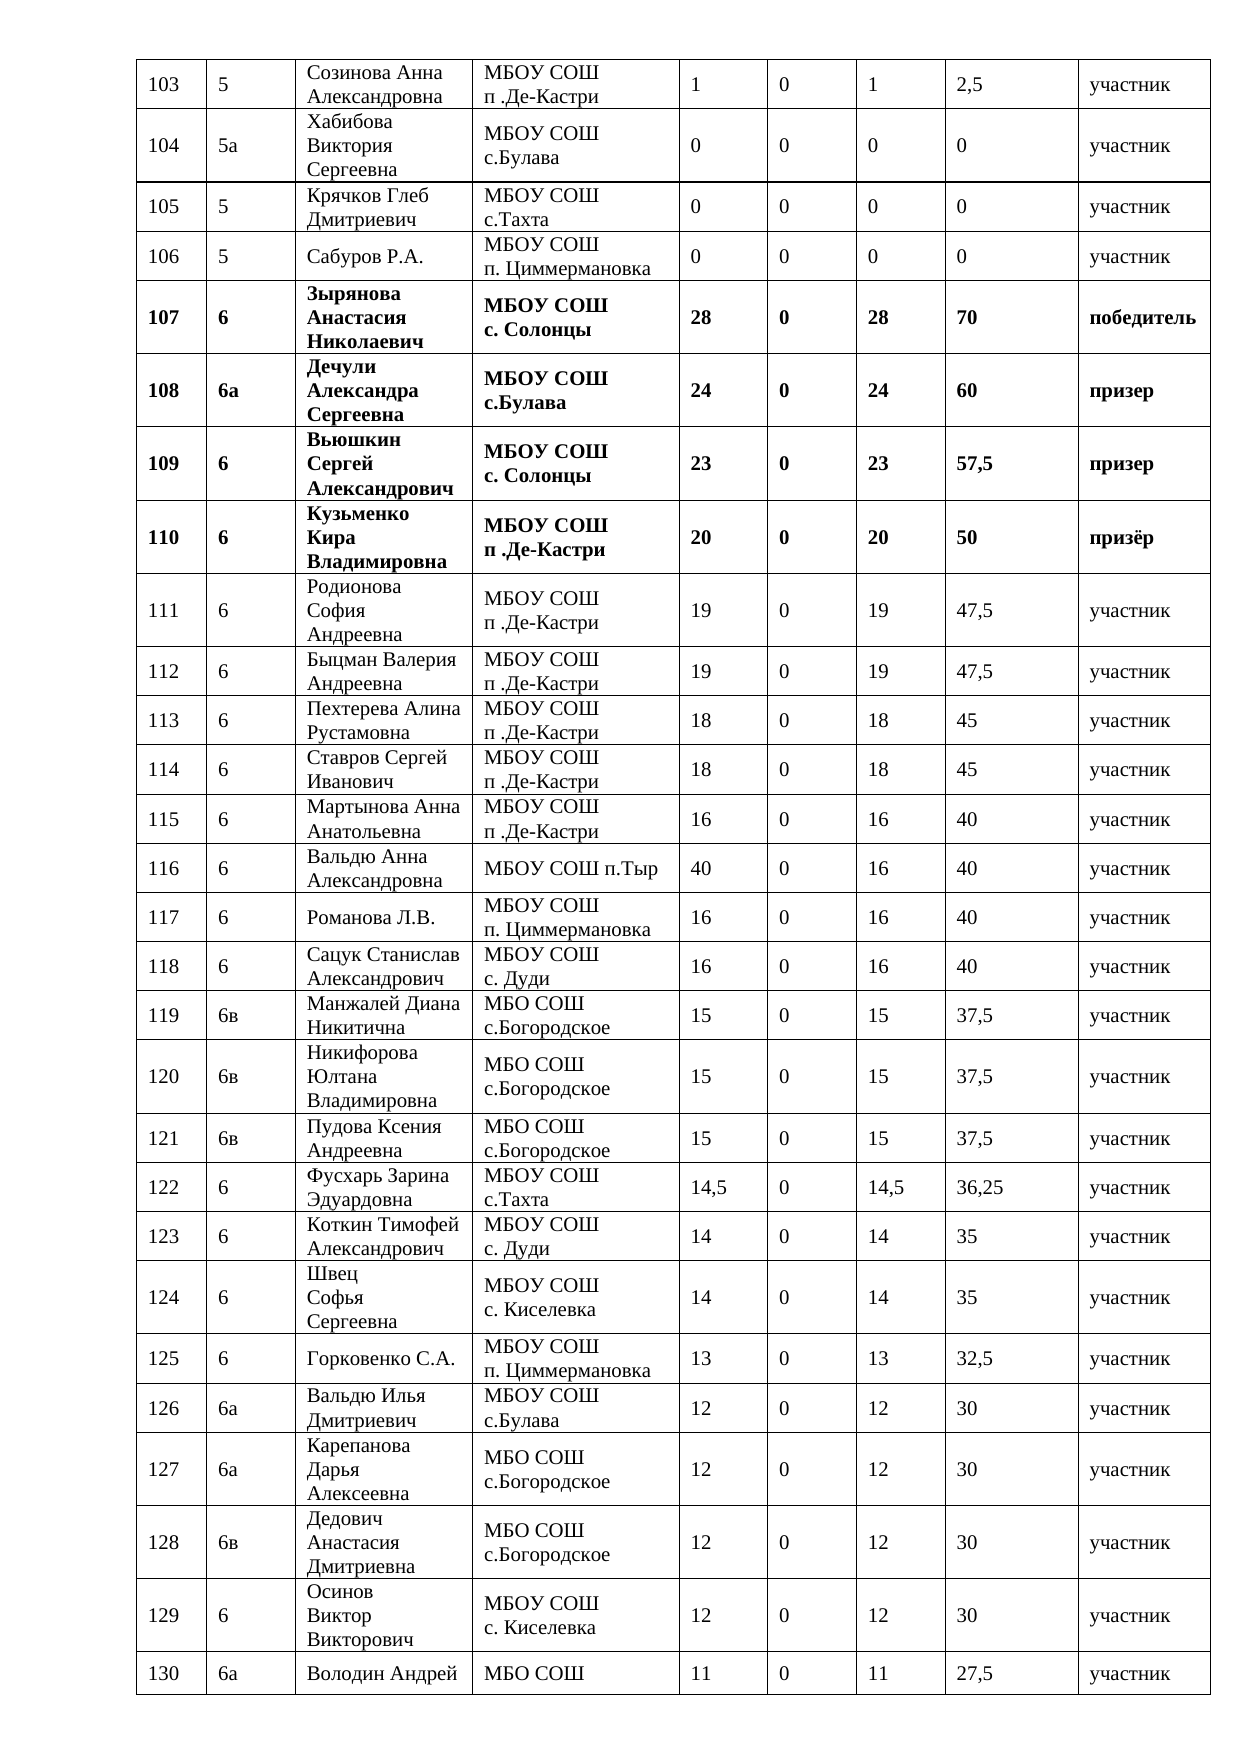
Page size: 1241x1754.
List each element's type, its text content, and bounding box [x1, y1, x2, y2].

table_cell 37,5 [946, 1114, 1078, 1162]
table_cell 0 [768, 893, 856, 941]
table_cell 18 [857, 745, 945, 793]
table_cell 12 [857, 1433, 945, 1505]
table_cell участник [1079, 1652, 1210, 1694]
table_cell 0 [768, 647, 856, 695]
table_cell 6 [207, 427, 295, 499]
table_cell МБО СОШ с.Богородское [473, 1040, 679, 1112]
table_cell 112 [137, 647, 206, 695]
table_cell 6а [207, 1384, 295, 1432]
table_cell участник [1079, 795, 1210, 843]
table_cell 0 [768, 1040, 856, 1112]
table_cell 0 [768, 1384, 856, 1432]
table_cell 114 [137, 745, 206, 793]
table_cell МБОУ СОШ п .Де-Кастри [473, 574, 679, 646]
table_cell 20 [680, 501, 767, 573]
table_cell 15 [680, 1114, 767, 1162]
table_cell 23 [680, 427, 767, 499]
table_cell 0 [768, 109, 856, 181]
table_cell участник [1079, 893, 1210, 941]
table_cell МБОУ СОШ п .Де-Кастри [473, 501, 679, 573]
table_cell 2,5 [946, 60, 1078, 108]
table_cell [473, 1652, 679, 1694]
table_cell 40 [946, 893, 1078, 941]
table_cell 0 [857, 232, 945, 280]
table_cell 36,25 [946, 1163, 1078, 1211]
table_cell 15 [680, 991, 767, 1039]
table_cell участник [1079, 1384, 1210, 1432]
table_cell 108 [137, 354, 206, 426]
table_cell 6 [207, 696, 295, 744]
table_cell 0 [768, 574, 856, 646]
table_cell 0 [768, 1261, 856, 1333]
table_cell 0 [857, 183, 945, 231]
table_cell Карепанова Дарья Алексеевна [296, 1433, 472, 1505]
table_cell 123 [137, 1212, 206, 1260]
table_cell участник [1079, 1334, 1210, 1382]
table_cell 15 [857, 991, 945, 1039]
table_cell 28 [680, 281, 767, 353]
table_cell 6 [207, 647, 295, 695]
table_cell призёр [1079, 501, 1210, 573]
table_cell 1 [680, 60, 767, 108]
table_cell 1 [857, 60, 945, 108]
table_cell 0 [680, 232, 767, 280]
table_cell 5 [207, 183, 295, 231]
table_cell МБОУ СОШ с. Дуди [473, 942, 679, 990]
table_cell 12 [857, 1506, 945, 1578]
table_cell 11 [857, 1652, 945, 1694]
table_cell 6 [207, 1163, 295, 1211]
table_cell 6а [207, 1652, 295, 1694]
table_cell Романова Л.В. [296, 893, 472, 941]
table_cell Зырянова Анастасия Николаевич [296, 281, 472, 353]
table_cell 12 [857, 1579, 945, 1651]
table_cell Вьюшкин Сергей Александрович [296, 427, 472, 499]
table_cell МБОУ СОШ с.Тахта [473, 183, 679, 231]
table_cell 117 [137, 893, 206, 941]
table_cell 12 [680, 1384, 767, 1432]
table_cell 20 [857, 501, 945, 573]
table_cell МБОУ СОШ с.Булава [473, 354, 679, 426]
table_cell 15 [680, 1040, 767, 1112]
table_cell 28 [857, 281, 945, 353]
table_cell Сацук Станислав Александрович [296, 942, 472, 990]
table_cell 0 [768, 1579, 856, 1651]
table_cell 122 [137, 1163, 206, 1211]
table_cell 16 [680, 942, 767, 990]
table_cell 30 [946, 1384, 1078, 1432]
table_cell МБО СОШ с.Богородское [473, 1506, 679, 1578]
table_cell МБОУ СОШ с. Солонцы [473, 281, 679, 353]
table_cell Швец Софья Сергеевна [296, 1261, 472, 1333]
table_cell 16 [857, 844, 945, 892]
table_cell 0 [768, 1433, 856, 1505]
table_cell 110 [137, 501, 206, 573]
table_cell участник [1079, 844, 1210, 892]
table_cell 6 [207, 281, 295, 353]
table_cell Фусхарь Зарина Эдуардовна [296, 1163, 472, 1211]
table_cell участник [1079, 1506, 1210, 1578]
table_cell 14,5 [680, 1163, 767, 1211]
table_cell 0 [768, 942, 856, 990]
table_cell Вальдю Илья Дмитриевич [296, 1384, 472, 1432]
table_cell МБОУ СОШ п .Де-Кастри [473, 795, 679, 843]
table_cell Пехтерева Алина Рустамовна [296, 696, 472, 744]
table_cell 14 [857, 1212, 945, 1260]
table_cell 0 [946, 183, 1078, 231]
table_cell 40 [946, 844, 1078, 892]
table_cell 40 [946, 942, 1078, 990]
table_cell МБОУ СОШ п .Де-Кастри [473, 696, 679, 744]
table_cell 35 [946, 1261, 1078, 1333]
table_cell 0 [857, 109, 945, 181]
table_cell МБОУ СОШ п. Циммермановка [473, 1334, 679, 1382]
table_cell МБОУ СОШ с.Тахта [473, 1163, 679, 1211]
table_cell 18 [680, 745, 767, 793]
table_cell 6 [207, 1212, 295, 1260]
table_cell 12 [680, 1506, 767, 1578]
table_cell 12 [680, 1433, 767, 1505]
table_cell 15 [857, 1114, 945, 1162]
table_cell участник [1079, 991, 1210, 1039]
table_cell МБОУ СОШ с. Киселевка [473, 1261, 679, 1333]
table_cell Горковенко С.А. [296, 1334, 472, 1382]
table_cell участник [1079, 942, 1210, 990]
table_cell победитель [1079, 281, 1210, 353]
table_cell 30 [946, 1579, 1078, 1651]
table_cell призер [1079, 427, 1210, 499]
table_cell 30 [946, 1433, 1078, 1505]
table_cell 30 [946, 1506, 1078, 1578]
table_cell 106 [137, 232, 206, 280]
table_cell 0 [768, 745, 856, 793]
table_cell 13 [680, 1334, 767, 1382]
table_cell МБОУ СОШ с. Дуди [473, 1212, 679, 1260]
table_cell Быцман Валерия Андреевна [296, 647, 472, 695]
table_cell Родионова София Андреевна [296, 574, 472, 646]
table_cell 37,5 [946, 991, 1078, 1039]
table_cell 0 [768, 1212, 856, 1260]
table_cell 0 [768, 232, 856, 280]
table_cell 45 [946, 745, 1078, 793]
table_cell 14 [857, 1261, 945, 1333]
table_cell 35 [946, 1212, 1078, 1260]
table_cell 116 [137, 844, 206, 892]
table_cell участник [1079, 1114, 1210, 1162]
table_cell участник [1079, 574, 1210, 646]
table_cell 6а [207, 1433, 295, 1505]
table_cell 0 [768, 281, 856, 353]
table_cell 32,5 [946, 1334, 1078, 1382]
table_cell 47,5 [946, 647, 1078, 695]
table_cell Созинова Анна Александровна [296, 60, 472, 108]
table_cell 128 [137, 1506, 206, 1578]
table_cell МБОУ СОШ с.Булава [473, 109, 679, 181]
table_cell 118 [137, 942, 206, 990]
table_cell Ставров Сергей Иванович [296, 745, 472, 793]
table_cell 0 [680, 183, 767, 231]
table_cell призер [1079, 354, 1210, 426]
table_cell участник [1079, 745, 1210, 793]
table_cell 125 [137, 1334, 206, 1382]
table_cell 0 [946, 232, 1078, 280]
table_cell 6в [207, 991, 295, 1039]
table_cell МБОУ СОШ с.Булава [473, 1384, 679, 1432]
table_cell участник [1079, 1579, 1210, 1651]
table_cell участник [1079, 1433, 1210, 1505]
table_cell 107 [137, 281, 206, 353]
table_cell МБОУ СОШ с. Солонцы [473, 427, 679, 499]
table_cell 19 [680, 574, 767, 646]
table_cell Никифорова Юлтана Владимировна [296, 1040, 472, 1112]
table_cell 19 [857, 647, 945, 695]
table_cell участник [1079, 183, 1210, 231]
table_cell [473, 60, 679, 108]
table_cell 24 [680, 354, 767, 426]
table_cell 129 [137, 1579, 206, 1651]
table_cell 16 [680, 893, 767, 941]
table_cell 6 [207, 844, 295, 892]
table_cell 60 [946, 354, 1078, 426]
table_cell 12 [680, 1579, 767, 1651]
table_cell 24 [857, 354, 945, 426]
table_cell участник [1079, 1261, 1210, 1333]
table_cell 103 [137, 60, 206, 108]
table_cell 115 [137, 795, 206, 843]
table_cell 121 [137, 1114, 206, 1162]
table_cell 113 [137, 696, 206, 744]
table_cell 14,5 [857, 1163, 945, 1211]
table_cell 40 [680, 844, 767, 892]
table_cell 14 [680, 1261, 767, 1333]
table_cell Кузьменко Кира Владимировна [296, 501, 472, 573]
table_cell 0 [768, 795, 856, 843]
table_cell МБО СОШ с.Богородское [473, 1114, 679, 1162]
table_cell участник [1079, 232, 1210, 280]
table_cell участник [1079, 647, 1210, 695]
table_cell 6а [207, 354, 295, 426]
table_cell 109 [137, 427, 206, 499]
table_cell 0 [768, 696, 856, 744]
table_cell Дечули Александра Сергеевна [296, 354, 472, 426]
table_cell 0 [680, 109, 767, 181]
table_cell Мартынова Анна Анатольевна [296, 795, 472, 843]
table_cell 6 [207, 745, 295, 793]
table_cell 16 [857, 795, 945, 843]
table_cell 5 [207, 232, 295, 280]
table_cell Крячков Глеб Дмитриевич [296, 183, 472, 231]
table_cell 50 [946, 501, 1078, 573]
table_cell МБОУ СОШ п. Циммермановка [473, 893, 679, 941]
table_cell 6 [207, 893, 295, 941]
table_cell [296, 1652, 472, 1694]
table_cell 5а [207, 109, 295, 181]
table_cell 6в [207, 1506, 295, 1578]
table_cell 6 [207, 942, 295, 990]
table_cell 0 [768, 1506, 856, 1578]
table_cell МБО СОШ с.Богородское [473, 1433, 679, 1505]
table_cell 40 [946, 795, 1078, 843]
table_cell 124 [137, 1261, 206, 1333]
table_cell Коткин Тимофей Александрович [296, 1212, 472, 1260]
table_cell Хабибова Виктория Сергеевна [296, 109, 472, 181]
table_cell 0 [768, 1114, 856, 1162]
table_cell 0 [768, 354, 856, 426]
table_cell 0 [768, 991, 856, 1039]
table_cell 105 [137, 183, 206, 231]
table_cell 5 [207, 60, 295, 108]
table_cell 111 [137, 574, 206, 646]
table_cell 0 [768, 427, 856, 499]
table_cell 6 [207, 501, 295, 573]
table_cell 15 [857, 1040, 945, 1112]
table_cell 0 [768, 60, 856, 108]
table_cell 47,5 [946, 574, 1078, 646]
table_cell МБОУ СОШ п. Циммермановка [473, 232, 679, 280]
table_cell МБО СОШ с.Богородское [473, 991, 679, 1039]
table_cell 6 [207, 1334, 295, 1382]
table_cell 37,5 [946, 1040, 1078, 1112]
table_cell 0 [768, 1163, 856, 1211]
table_cell МБОУ СОШ с. Киселевка [473, 1579, 679, 1651]
table_cell 16 [680, 795, 767, 843]
table_cell 19 [680, 647, 767, 695]
table_cell 57,5 [946, 427, 1078, 499]
table_cell 18 [857, 696, 945, 744]
table_cell 27,5 [946, 1652, 1078, 1694]
table_cell 6 [207, 795, 295, 843]
table_cell Сабуров Р.А. [296, 232, 472, 280]
table_cell участник [1079, 1040, 1210, 1112]
table_cell МБОУ СОШ п .Де-Кастри [473, 647, 679, 695]
table_cell Дедович Анастасия Дмитриевна [296, 1506, 472, 1578]
table_cell 0 [768, 844, 856, 892]
table_cell 104 [137, 109, 206, 181]
table_cell участник [1079, 109, 1210, 181]
table_cell участник [1079, 1163, 1210, 1211]
table_cell 6 [207, 1261, 295, 1333]
table_cell МБОУ СОШ п.Тыр [473, 844, 679, 892]
table_cell Осинов Виктор Викторович [296, 1579, 472, 1651]
table_cell 45 [946, 696, 1078, 744]
table_cell 19 [857, 574, 945, 646]
table_cell 6 [207, 574, 295, 646]
table_cell Вальдю Анна Александровна [296, 844, 472, 892]
table_cell 0 [768, 183, 856, 231]
table_cell 0 [768, 1652, 856, 1694]
table_cell 23 [857, 427, 945, 499]
table_cell 6в [207, 1114, 295, 1162]
table_cell 11 [680, 1652, 767, 1694]
table_cell Пудова Ксения Андреевна [296, 1114, 472, 1162]
table_cell Манжалей Диана Никитична [296, 991, 472, 1039]
table_cell 0 [768, 501, 856, 573]
table_cell участник [1079, 1212, 1210, 1260]
table_cell МБОУ СОШ п .Де-Кастри [473, 745, 679, 793]
table_cell 120 [137, 1040, 206, 1112]
table_cell 6в [207, 1040, 295, 1112]
table_cell участник [1079, 696, 1210, 744]
table_cell 14 [680, 1212, 767, 1260]
table_cell 16 [857, 942, 945, 990]
table_cell 0 [946, 109, 1078, 181]
table_cell 13 [857, 1334, 945, 1382]
table_cell 70 [946, 281, 1078, 353]
table_cell участник [1079, 60, 1210, 108]
table_cell 12 [857, 1384, 945, 1432]
table_cell 0 [768, 1334, 856, 1382]
table_cell 119 [137, 991, 206, 1039]
table_cell 6 [207, 1579, 295, 1651]
table_cell 126 [137, 1384, 206, 1432]
table_cell 127 [137, 1433, 206, 1505]
table_cell 130 [137, 1652, 206, 1694]
table_cell 18 [680, 696, 767, 744]
table_cell 16 [857, 893, 945, 941]
